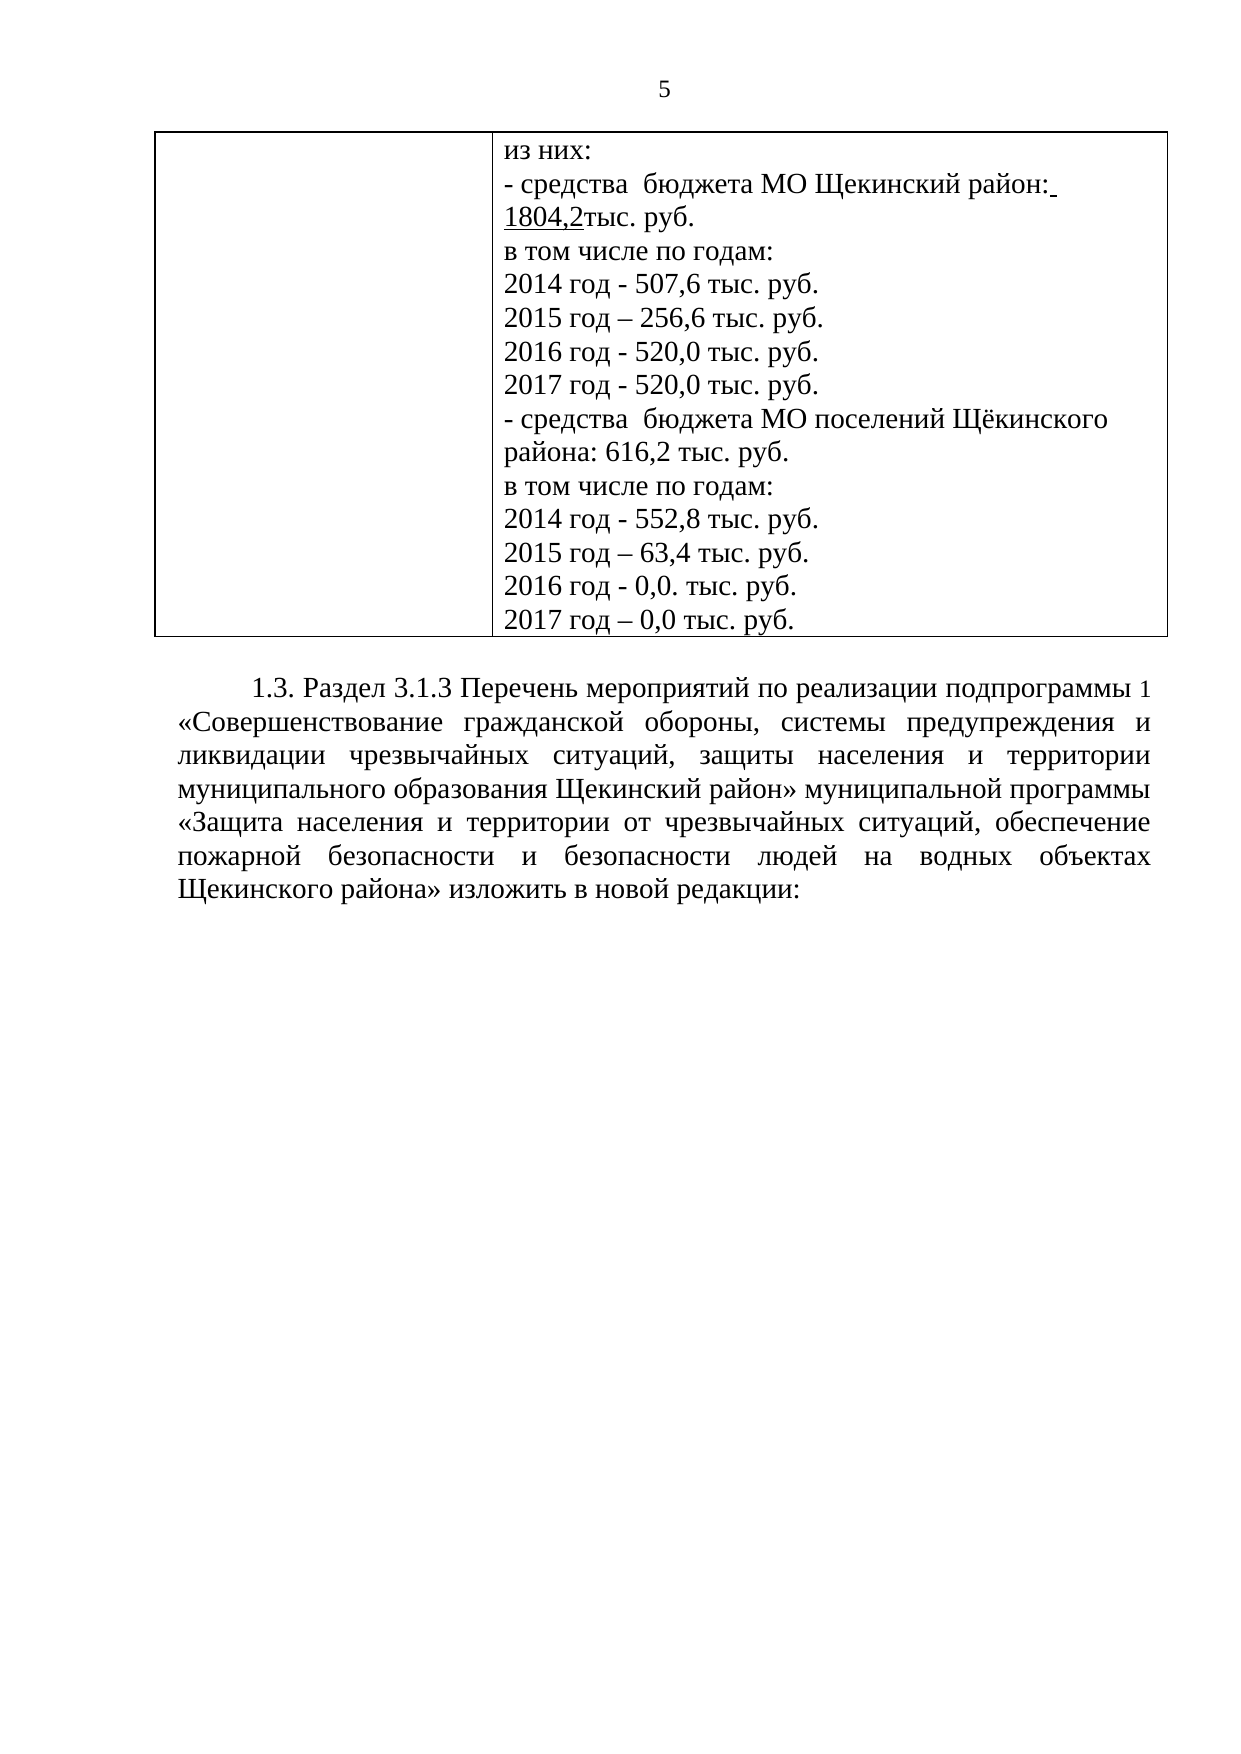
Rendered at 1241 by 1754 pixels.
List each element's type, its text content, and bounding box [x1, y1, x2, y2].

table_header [493, 133, 1167, 636]
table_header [156, 133, 492, 636]
text 1.3. Раздел 3.1.3 Перечень мероприятий по реализации подпрограммы 1 «Совершенствование гражданской обороны, системы предупреждения и ликвидации чрезвычайных ситуаций, защиты населения и территории муниципального образования Щекинский район» муниципальной программы «Защита населения и территории от чрезвычайных ситуаций, обеспечение пожарной безопасности и безопасности людей на водных объектах Щекинского района» изложить в новой редакции: [177, 670, 1152, 905]
